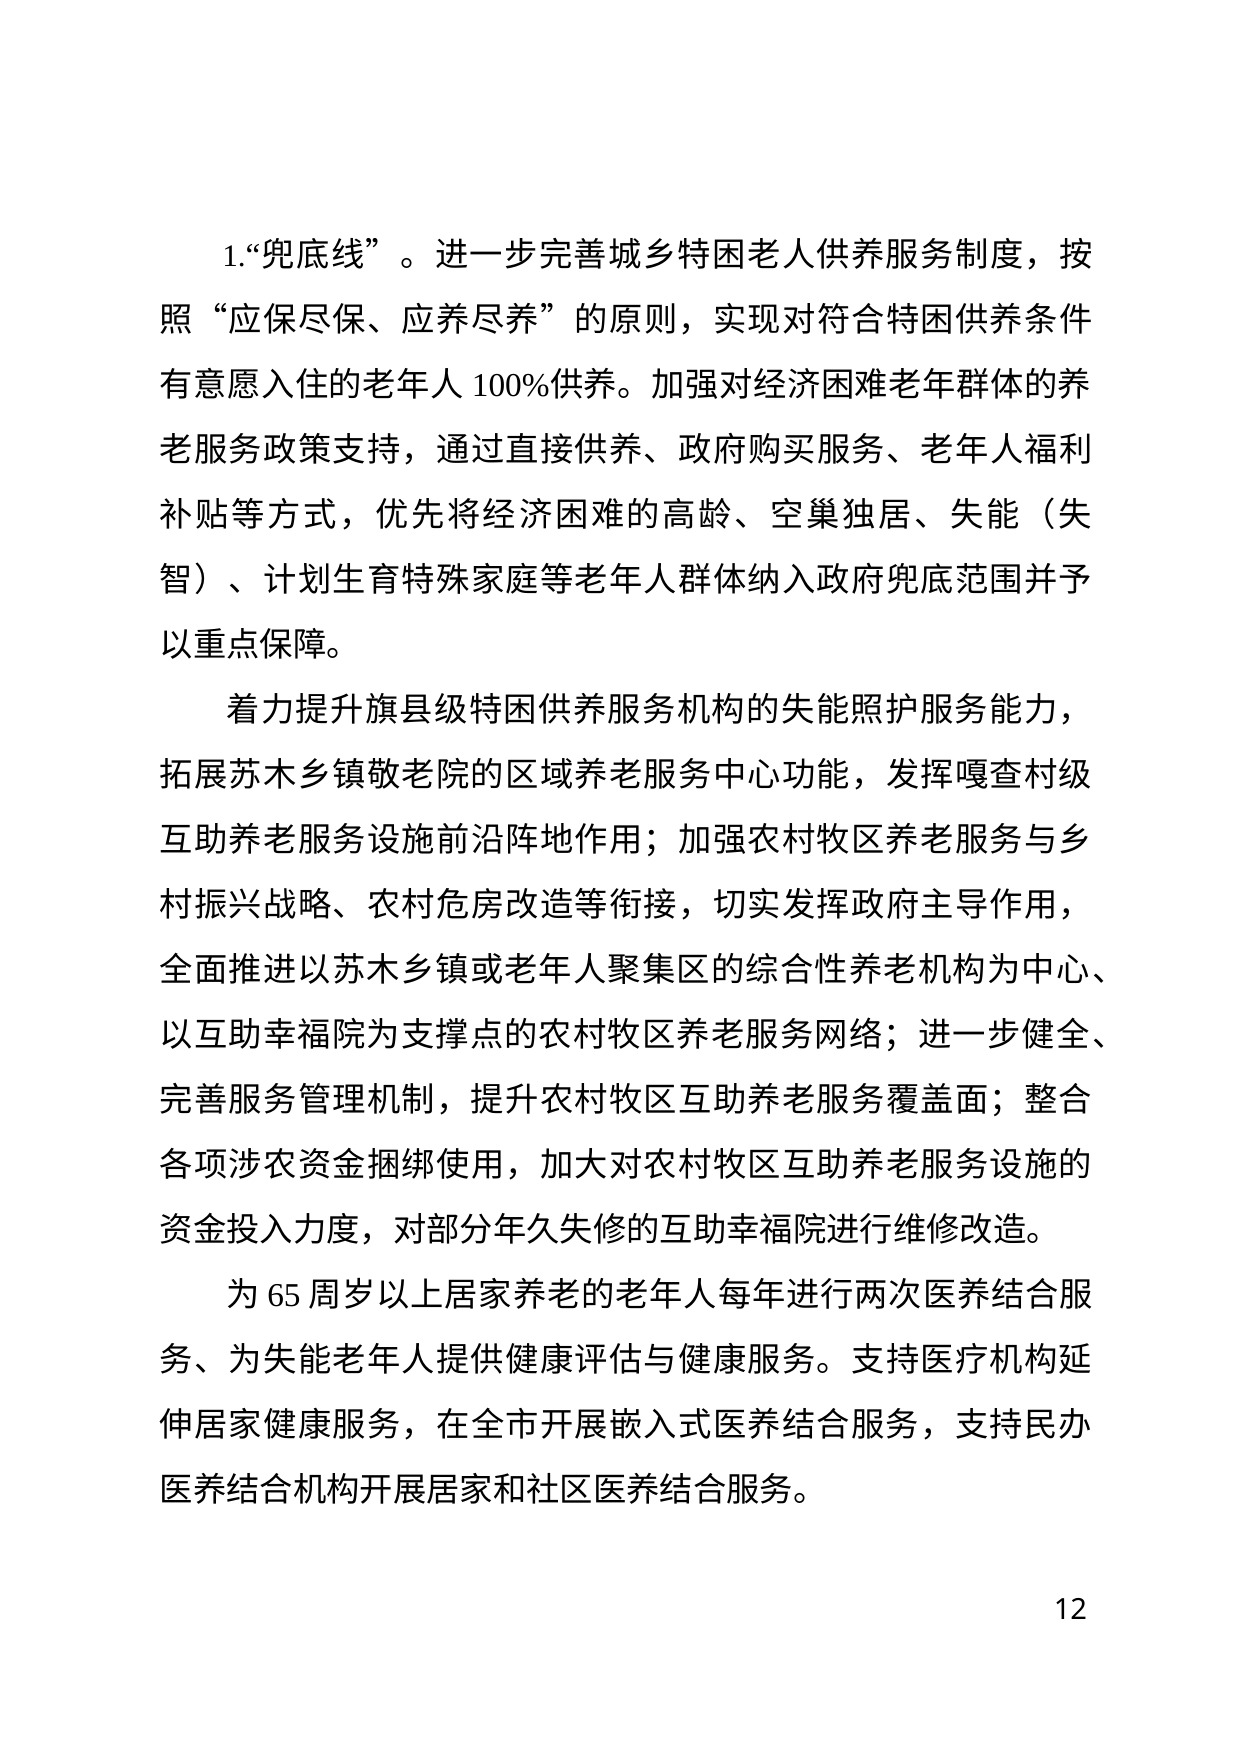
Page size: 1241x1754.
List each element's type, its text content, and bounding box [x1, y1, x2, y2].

text 着力提升旗县级特困供养服务机构的失能照护服务能力，拓展苏木乡镇敬老院的区域养老服务中心功能，发挥嘎查村级互助养老服务设施前沿阵地作用；加强农村牧区养老服务与乡村振兴战略、农村危房改造等衔接，切实发挥政府主导作用，全面推进以苏木乡镇或老年人聚集区的综合性养老机构为中心、以互助幸福院为支撑点的农村牧区养老服务网络；进一步健全、完善服务管理机制，提升农村牧区互助养老服务覆盖面；整合各项涉农资金捆绑使用，加大对农村牧区互助养老服务设施的资金投入力度，对部分年久失修的互助幸福院进行维修改造。 [159, 674, 1093, 1259]
text 为65周岁以上居家养老的老年人每年进行两次医养结合服务、为失能老年人提供健康评估与健康服务。支持医疗机构延伸居家健康服务，在全市开展嵌入式医养结合服务，支持民办医养结合机构开展居家和社区医养结合服务。 [159, 1259, 1093, 1519]
text 1.“兜底线”。进一步完善城乡特困老人供养服务制度，按照“应保尽保、应养尽养”的原则，实现对符合特困供养条件有意愿入住的老年人100%供养。加强对经济困难老年群体的养老服务政策支持，通过直接供养、政府购买服务、老年人福利补贴等方式，优先将经济困难的高龄、空巢独居、失能（失智）、计划生育特殊家庭等老年人群体纳入政府兜底范围并予以重点保障。 [159, 219, 1093, 674]
